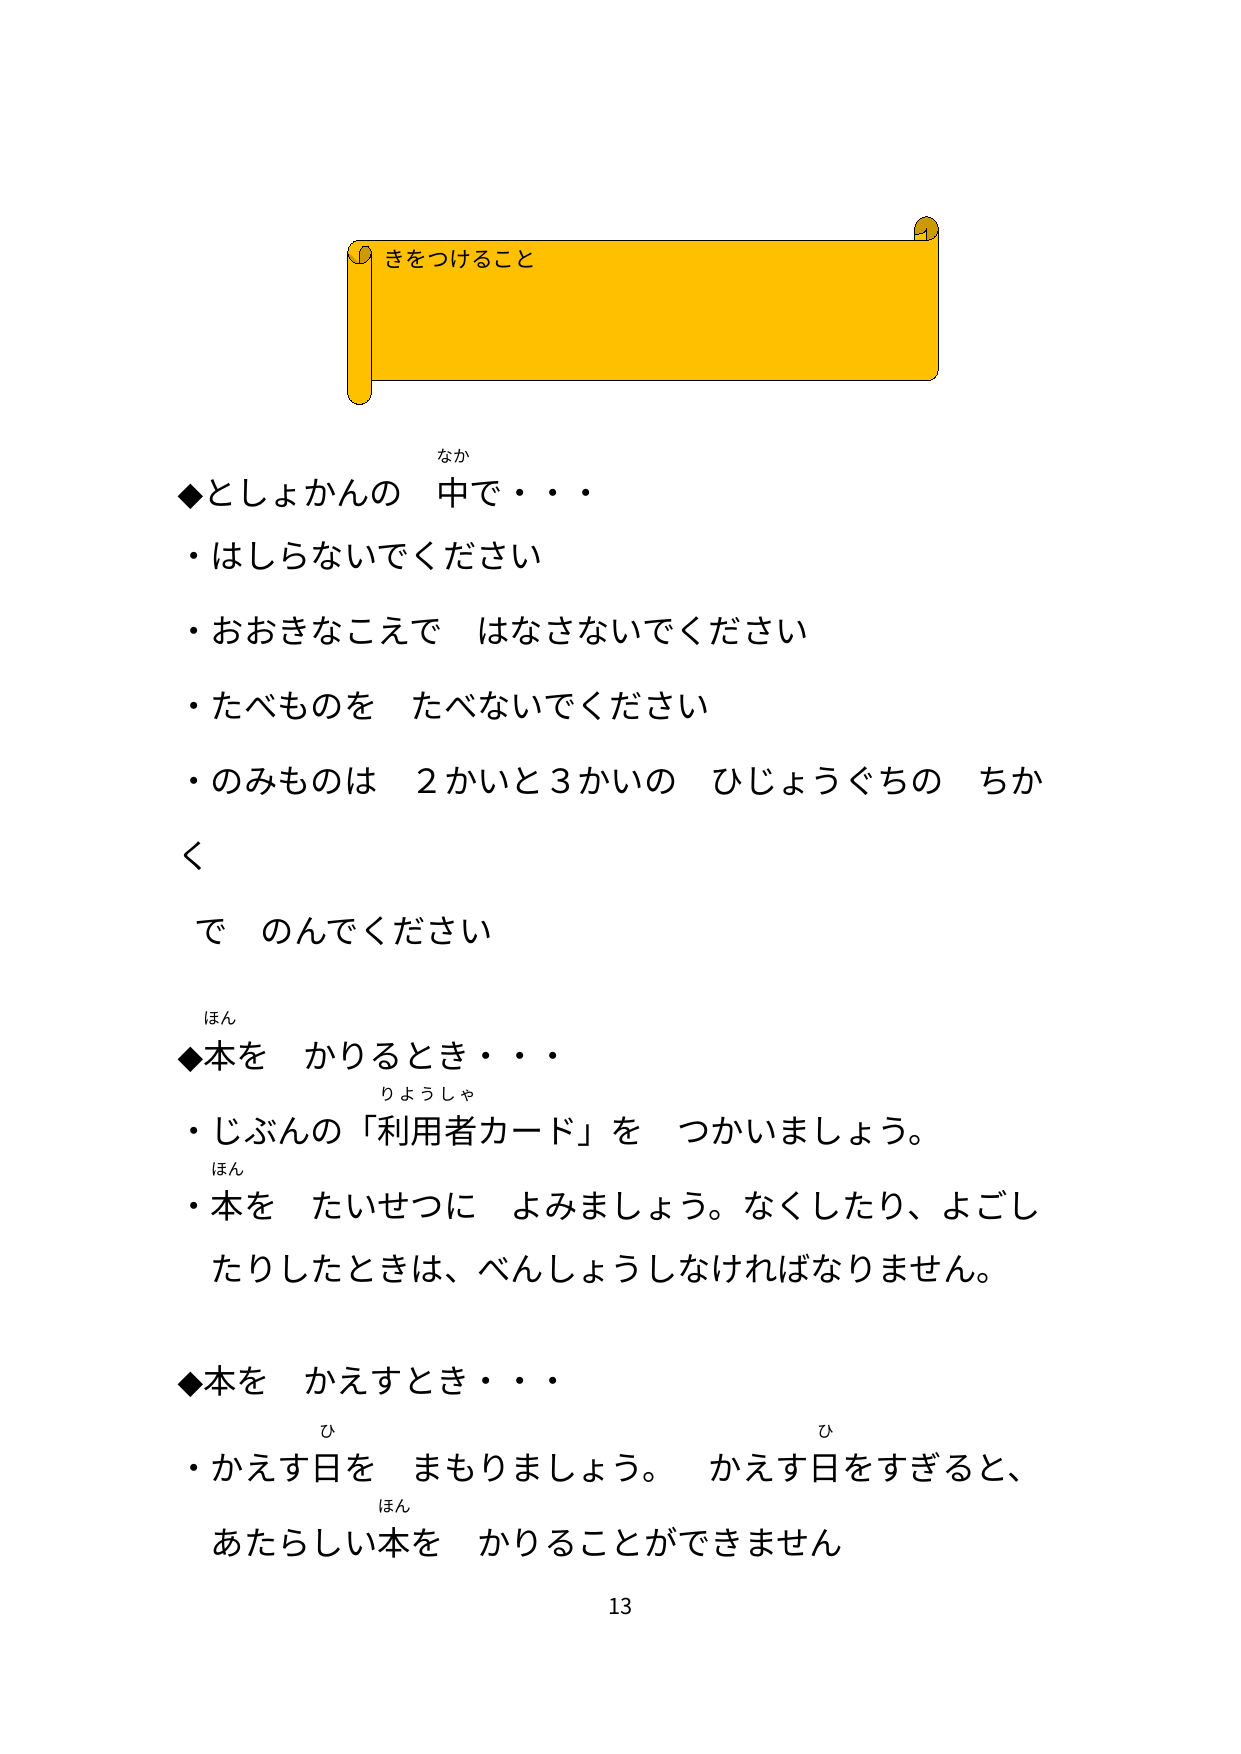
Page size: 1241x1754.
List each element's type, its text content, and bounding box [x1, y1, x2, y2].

text ◆本を かえすとき・・・ [177, 1342, 1063, 1417]
text あたらしいを かりることができません [177, 1492, 1063, 1567]
text ・たべものを たべないでください [177, 667, 1063, 742]
text ・かえすを まもりましょう。 かえすをすぎると、 [177, 1417, 1063, 1492]
text ・おおきなこえで はなさないでください [177, 592, 1063, 667]
text ・のみものは ２かいと３かいの ひじょうぐちの ちかく [177, 742, 1063, 892]
text ◆としょかんの で・・・ [177, 442, 1063, 517]
text で のんでください [177, 892, 1063, 967]
text ・はしらないでください [177, 517, 1063, 592]
text ・じぶんの「カード」を つかいましょう。 [177, 1079, 1063, 1154]
text ◆を かりるとき・・・ [177, 1004, 1063, 1079]
text ・を たいせつに よみましょう。なくしたり、よごしたりしたときは、べんしょうしなければなりません。 [177, 1154, 1063, 1304]
